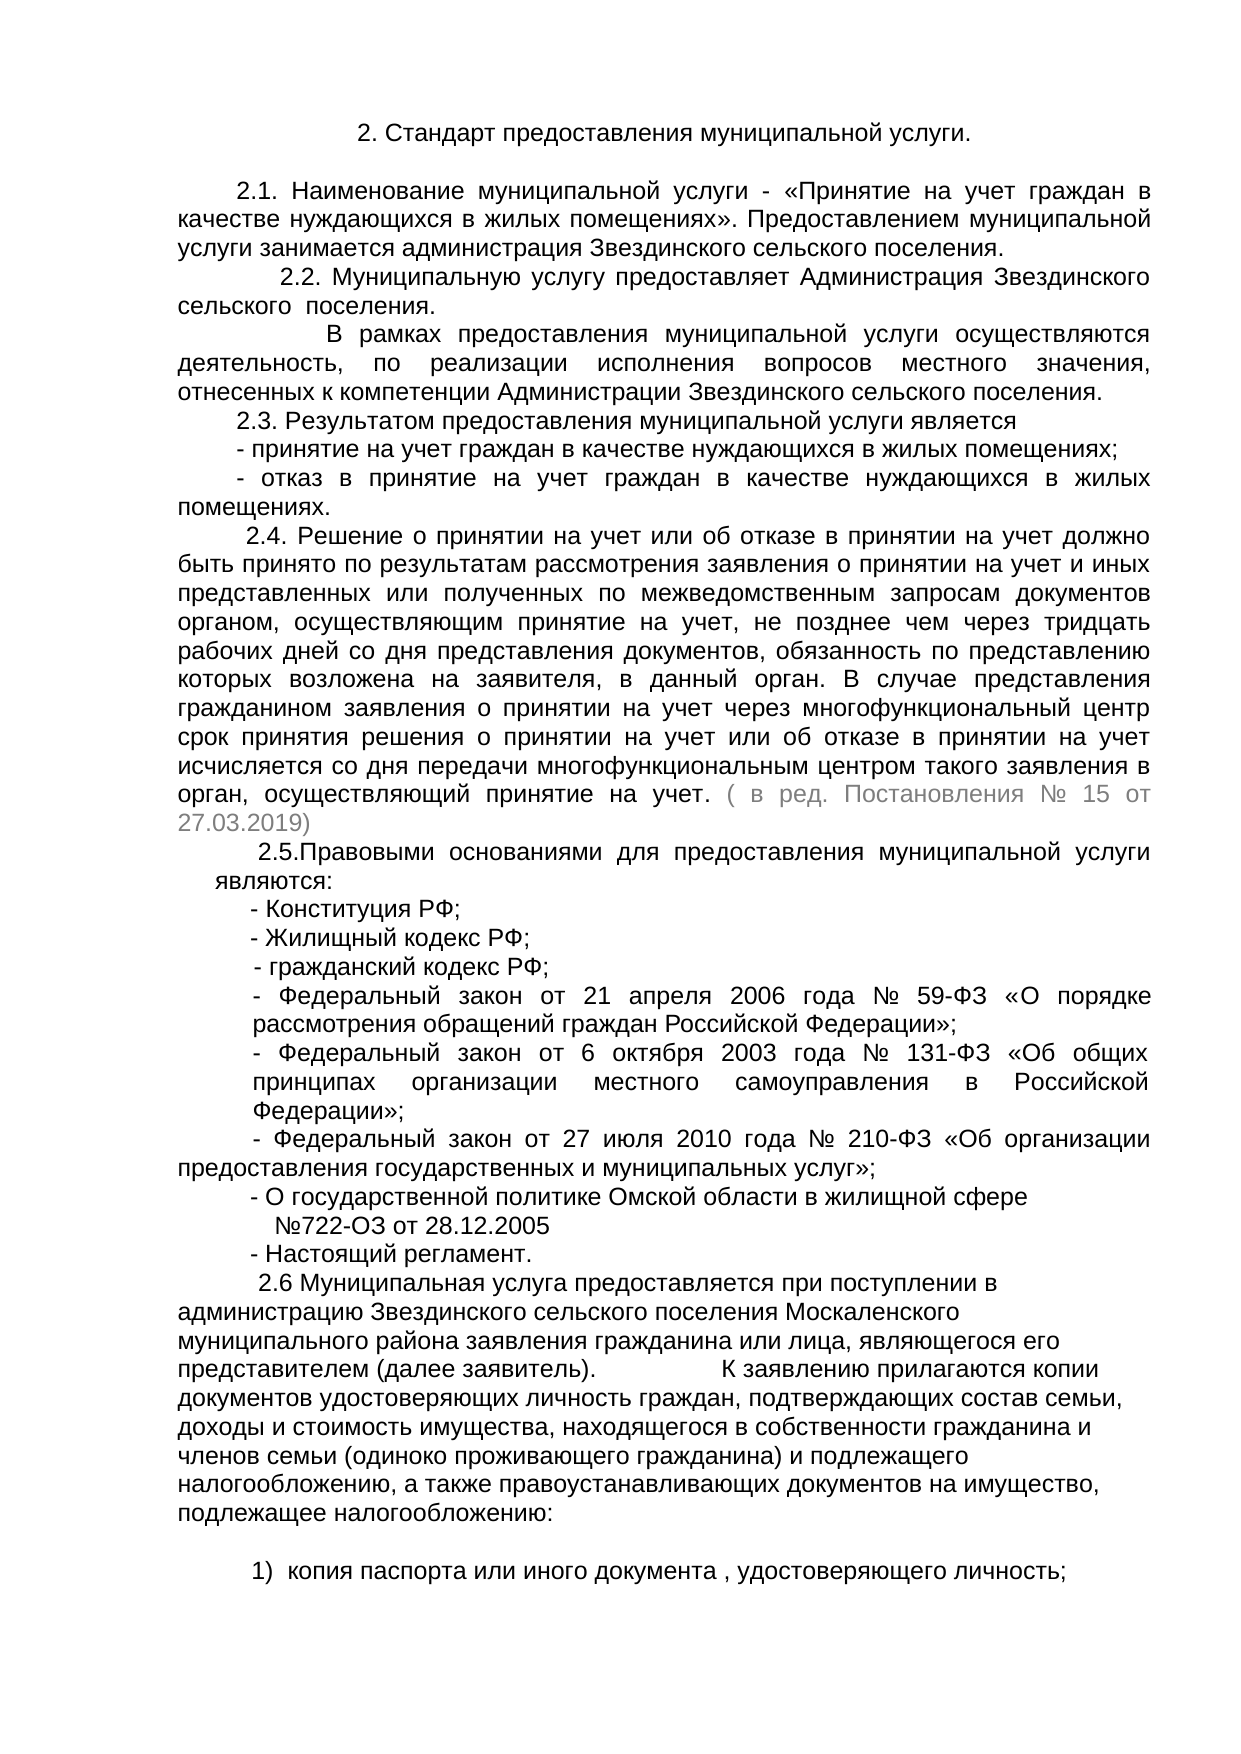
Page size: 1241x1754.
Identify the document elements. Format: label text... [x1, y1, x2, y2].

text - Жилищный кодекс РФ; [177, 923, 1098, 952]
text 2.4. Решение о принятии на учет или об отказе в принятии на учет должно быть принято по результатам рассмотрения заявления о принятии на учет и иных представленных или полученных по межведомственным запросам документов органом, осуществляющим принятие на учет, не позднее чем через тридцать рабочих дней со дня представления документов, обязанность по представлению которых возложена на заявителя, в данный орган. В случае представления гражданином заявления о принятии на учет через многофункциональный центр срок принятия решения о принятии на учет или об отказе в принятии на учет исчисляется со дня передачи многофункциональным центром такого заявления в орган, осуществляющий принятие на учет. ( в ред. Постановления № 15 от 27.03.2019) [177, 521, 1152, 837]
text №722-ОЗ от 28.12.2005 [177, 1211, 1151, 1239]
text 2.5.Правовыми основаниями для предоставления муниципальной услуги являются: [215, 837, 1152, 894]
text - Настоящий регламент. [177, 1239, 1151, 1268]
list 1) копия паспорта или иного документа , удостоверяющего личность; [177, 1556, 1152, 1584]
text - гражданский кодекс РФ; [177, 952, 1098, 981]
text 2.6 Муниципальная услуга предоставляется при поступлении в администрацию Звездинского сельского поселения Москаленского муниципального района заявления гражданина или лица, являющегося его представителем (далее заявитель). К заявлению прилагаются копии документов удостоверяющих личность граждан, подтверждающих состав семьи, доходы и стоимость имущества, находящегося в собственности гражданина и членов семьи (одиноко проживающего гражданина) и подлежащего налогообложению, а также правоустанавливающих документов на имущество, подлежащее налогообложению: [177, 1268, 1152, 1527]
text - Федеральный закон от 27 июля 2010 года № 210-ФЗ «Об организации предоставления государственных и муниципальных услуг»; [177, 1124, 1152, 1182]
text 2.2. Муниципальную услугу предоставляет Администрация Звездинского сельского поселения. [177, 262, 1152, 319]
text - принятие на учет граждан в качестве нуждающихся в жилых помещениях; [177, 434, 1152, 463]
text - О государственной политике Омской области в жилищной сфере [177, 1182, 1151, 1211]
text 2. Стандарт предоставления муниципальной услуги. [177, 118, 1151, 147]
text - Федеральный закон от 6 октября 2003 года № 131-ФЗ «Об общих принципах организации местного самоуправления в Российской Федерации»; [252, 1038, 1150, 1124]
text - Федеральный закон от 21 апреля 2006 года № 59-ФЗ «О порядке рассмотрения обращений граждан Российской Федерации»; [252, 981, 1152, 1038]
text - Конституция РФ; [236, 894, 1152, 923]
text В рамках предоставления муниципальной услуги осуществляются деятельность, по реализации исполнения вопросов местного значения, отнесенных к компетенции Администрации Звездинского сельского поселения. [177, 319, 1152, 406]
text 2.3. Результатом предоставления муниципальной услуги является [177, 406, 1152, 434]
text 2.1. Наименование муниципальной услуги - «Принятие на учет граждан в качестве нуждающихся в жилых помещениях». Предоставлением муниципальной услуги занимается администрация Звездинского сельского поселения. [177, 176, 1152, 262]
text - отказ в принятие на учет граждан в качестве нуждающихся в жилых помещениях. [177, 463, 1152, 521]
